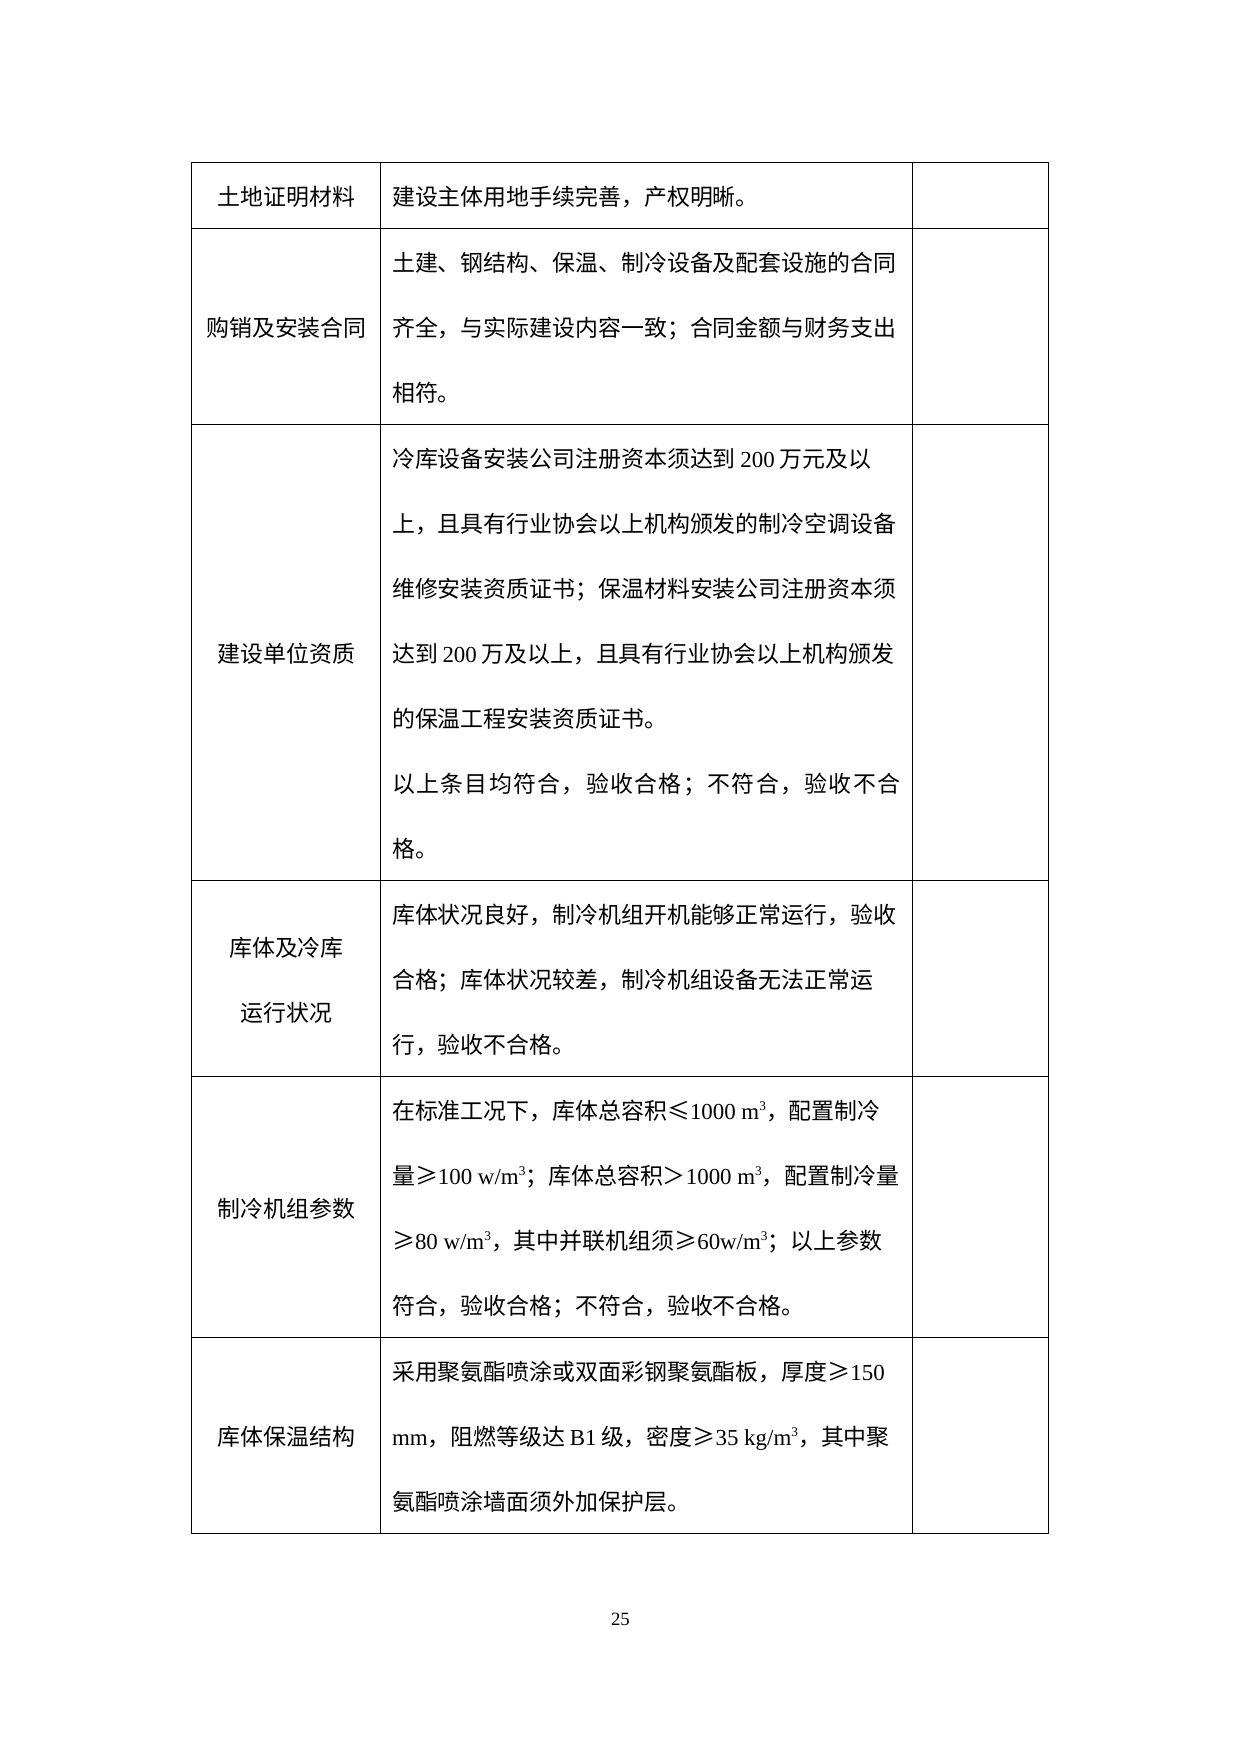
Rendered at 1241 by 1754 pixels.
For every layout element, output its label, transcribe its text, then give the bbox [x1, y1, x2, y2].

table_cell [913, 163, 1048, 228]
table_cell [913, 229, 1048, 424]
table_cell 库体状况良好，制冷机组开机能够正常运行，验收合格；库体状况较差，制冷机组设备无法正常运行，验收不合格。 [381, 881, 912, 1076]
table_cell 建设单位资质 [192, 425, 380, 880]
table_cell 库体及冷库 运行状况 [192, 881, 380, 1076]
table_cell [913, 881, 1048, 1076]
table_cell 建设主体用地手续完善，产权明晰。 [381, 163, 912, 228]
table_cell 购销及安装合同 [192, 229, 380, 424]
table_cell [913, 1338, 1048, 1533]
table_cell 制冷机组参数 [192, 1077, 380, 1337]
table_cell 采用聚氨酯喷涂或双面彩钢聚氨酯板，厚度≥150 mm，阻燃等级达B1级，密度≥35 kg/m3，其中聚氨酯喷涂墙面须外加保护层。 [381, 1338, 912, 1533]
table_cell [913, 1077, 1048, 1337]
table_cell 库体保温结构 [192, 1338, 380, 1533]
table_cell 土地证明材料 [192, 163, 380, 228]
table_cell 土建、钢结构、保温、制冷设备及配套设施的合同齐全，与实际建设内容一致；合同金额与财务支出相符。 [381, 229, 912, 424]
table_cell 冷库设备安装公司注册资本须达到200万元及以上，且具有行业协会以上机构颁发的制冷空调设备维修安装资质证书；保温材料安装公司注册资本须达到200万及以上，且具有行业协会以上机构颁发的保温工程安装资质证书。 以上条目均符合，验收合格；不符合，验收不合格。 [381, 425, 912, 880]
table_cell [913, 425, 1048, 880]
table_cell 在标准工况下，库体总容积≤1000 m3，配置制冷量≥100 w/m3；库体总容积＞1000 m3，配置制冷量≥80 w/m3，其中并联机组须≥60w/m3；以上参数符合，验收合格；不符合，验收不合格。 [381, 1077, 912, 1337]
